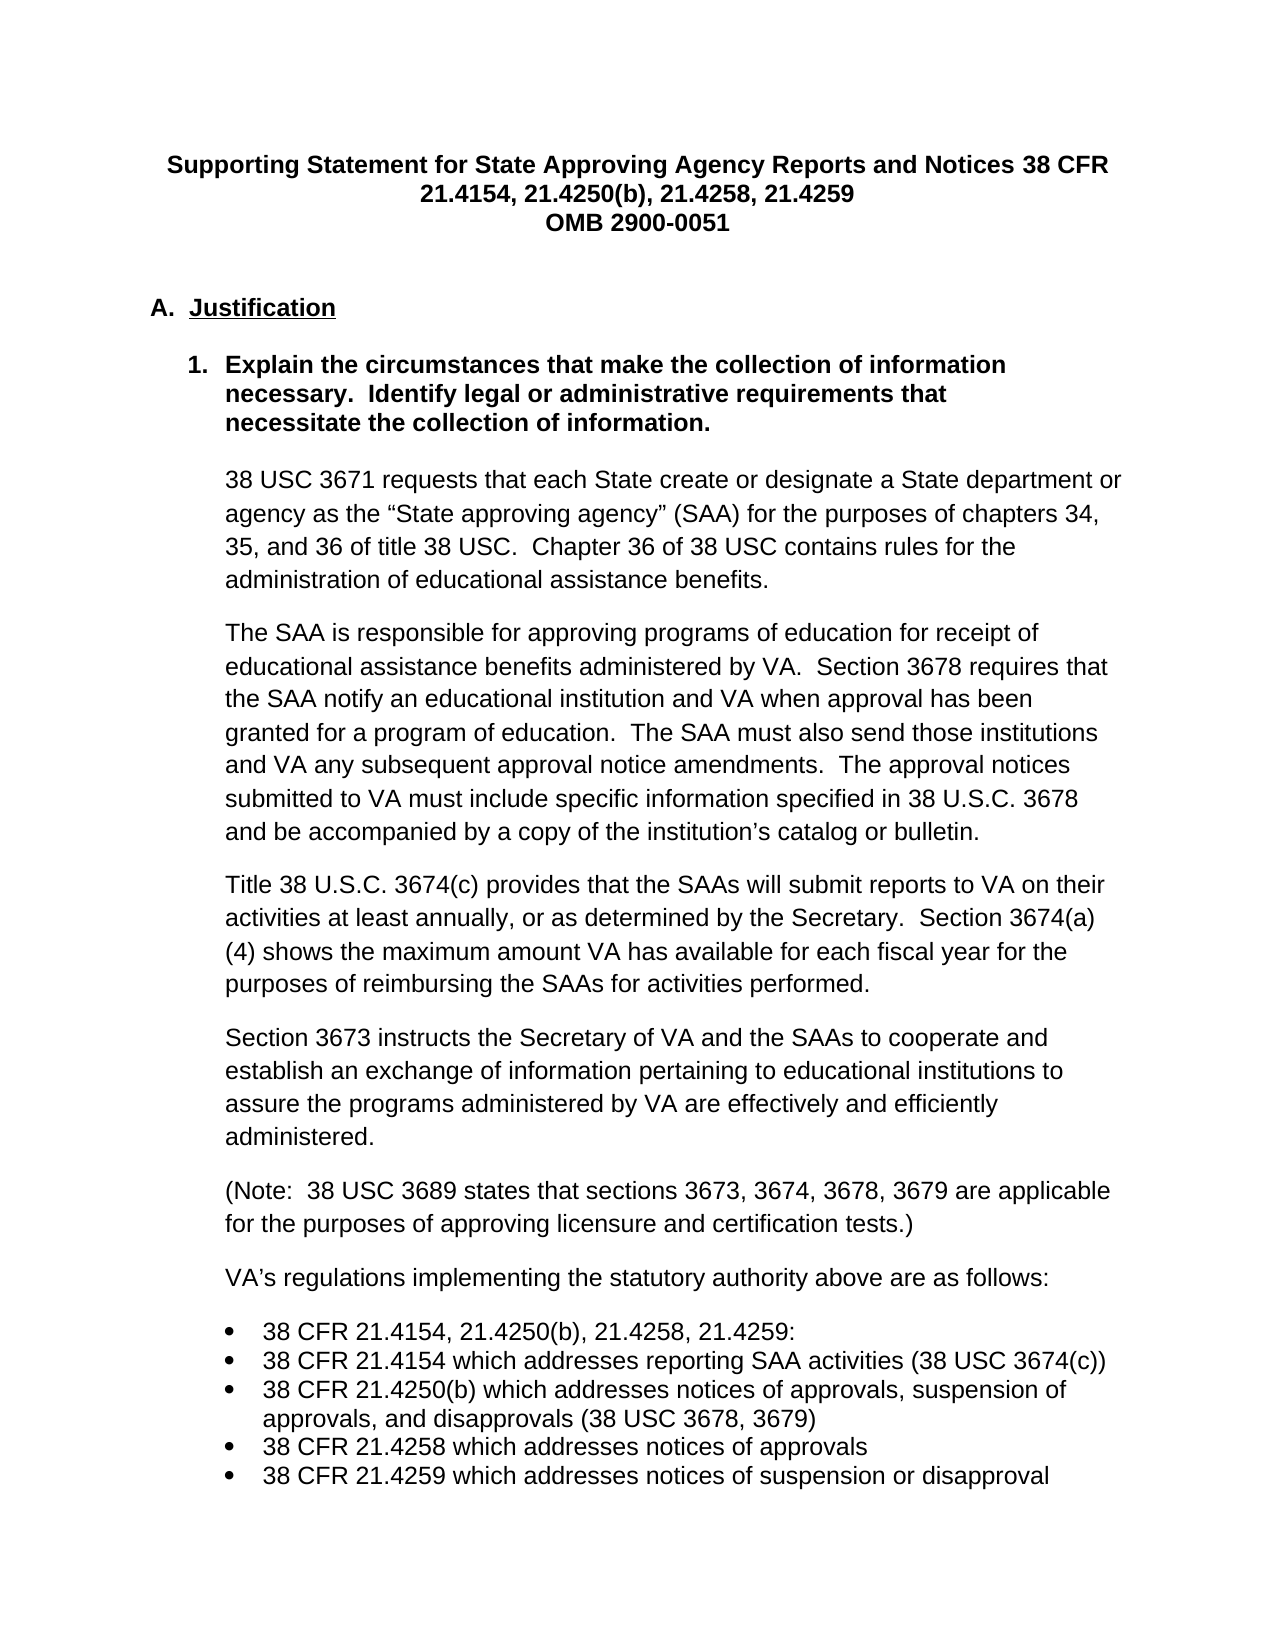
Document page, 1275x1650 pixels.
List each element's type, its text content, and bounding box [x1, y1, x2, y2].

text (Note: 38 USC 3689 states that sections 3673, 3674, 3678, 3679 are applicable for the purposes of approving licensure and certification tests.) [225, 1176, 1125, 1238]
text Title 38 U.S.C. 3674(c) provides that the SAAs will submit reports to VA on their activities at least annually, or as determined by the Secretary. Section 3674(a)(4) shows the maximum amount VA has available for each fiscal year for the purposes of reimbursing the SAAs for activities performed. [225, 870, 1125, 998]
text A. Justification [150, 293, 1054, 322]
list 38 CFR 21.4258 which addresses notices of approvals [225, 1432, 1125, 1461]
text OMB 2900-0051 [150, 207, 1125, 264]
list 38 CFR 21.4154, 21.4250(b), 21.4258, 21.4259: [225, 1317, 1125, 1346]
text Supporting Statement for State Approving Agency Reports and Notices 38 CFR 21.4154, 21.4250(b), 21.4258, 21.4259 [150, 150, 1125, 207]
list Explain the circumstances that make the collection of information necessary. Identify legal or administrative requirements that necessitate the collection of information. [187, 351, 1069, 437]
text The SAA is responsible for approving programs of education for receipt of educational assistance benefits administered by VA. Section 3678 requires that the SAA notify an educational institution and VA when approval has been granted for a program of education. The SAA must also send those institutions and VA any subsequent approval notice amendments. The approval notices submitted to VA must include specific information specified in 38 U.S.C. 3678 and be accompanied by a copy of the institution’s catalog or bulletin. [225, 618, 1125, 845]
list 38 CFR 21.4250(b) which addresses notices of approvals, suspension of approvals, and disapprovals (38 USC 3678, 3679) [225, 1375, 1125, 1432]
text VA’s regulations implementing the statutory authority above are as follows: [225, 1263, 1125, 1292]
list 38 CFR 21.4154 which addresses reporting SAA activities (38 USC 3674(c)) [225, 1346, 1125, 1375]
text 38 USC 3671 requests that each State create or designate a State department or agency as the “State approving agency” (SAA) for the purposes of chapters 34, 35, and 36 of title 38 USC. Chapter 36 of 38 USC contains rules for the administration of educational assistance benefits. [225, 466, 1125, 593]
list 38 CFR 21.4259 which addresses notices of suspension or disapproval [225, 1461, 1125, 1490]
text Section 3673 instructs the Secretary of VA and the SAAs to cooperate and establish an exchange of information pertaining to educational institutions to assure the programs administered by VA are effectively and efficiently administered. [225, 1023, 1125, 1151]
